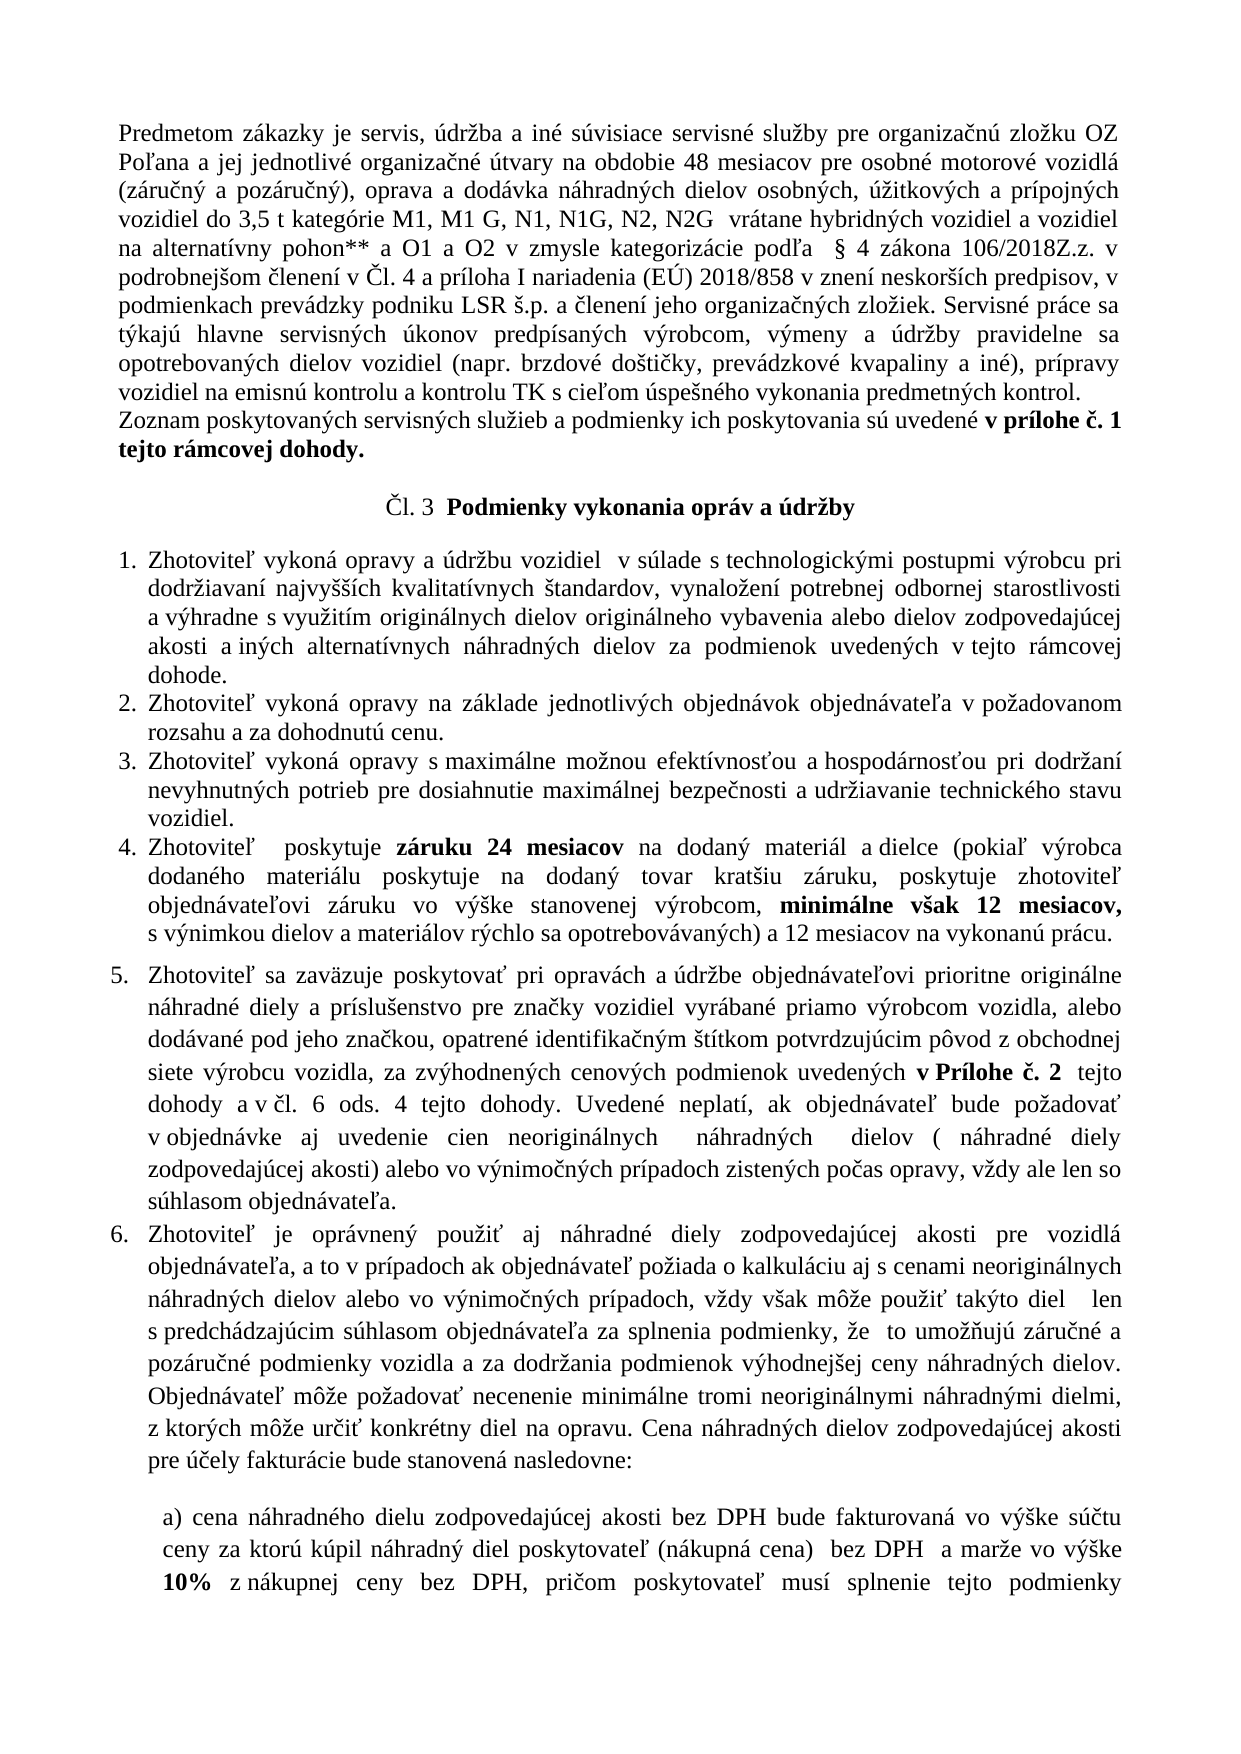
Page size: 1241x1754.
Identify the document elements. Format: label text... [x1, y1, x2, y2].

title 2. Zhotoviteľ vykoná opravy na základe jednotlivých objednávok objednávateľa v požadovanom rozsahu a za dohodnutú cenu. [118, 688, 1122, 746]
list Zhotoviteľ sa zaväzuje poskytovať pri opravách a údržbe objednávateľovi prioritne originálne náhradné diely a príslušenstvo pre značky vozidiel vyrábané priamo výrobcom vozidla, alebo dodávané pod jeho značkou, opatrené identifikačným štítkom potvrdzujúcim pôvod z obchodnej siete výrobcu vozidla, za zvýhodnených cenových podmienok uvedených v Prílohe č. 2 tejto dohody a v čl. 6 ods. 4 tejto dohody. Uvedené neplatí, ak objednávateľ bude požadovať v objednávke aj uvedenie cien neoriginálnych náhradných dielov ( náhradné diely zodpovedajúcej akosti) alebo vo výnimočných prípadoch zistených počas opravy, vždy ale len so súhlasom objednávateľa. [110, 960, 1122, 1215]
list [162, 1502, 1122, 1596]
text 4. Zhotoviteľ poskytuje záruku 24 mesiacov na dodaný materiál a dielce (pokiaľ výrobca dodaného materiálu poskytuje na dodaný tovar kratšiu záruku, poskytuje zhotoviteľ objednávateľovi záruku vo výške stanovenej výrobcom, minimálne však 12 mesiacov, s výnimkou dielov a materiálov rýchlo sa opotrebovávaných) a 12 mesiacov na vykonanú prácu. [118, 832, 1122, 947]
list Zhotoviteľ je oprávnený použiť aj náhradné diely zodpovedajúcej akosti pre vozidlá objednávateľa, a to v prípadoch ak objednávateľ požiada o kalkuláciu aj s cenami neoriginálnych náhradných dielov alebo vo výnimočných prípadoch, vždy však môže použiť takýto diel len s predchádzajúcim súhlasom objednávateľa za splnenia podmienky, že to umožňujú záručné a pozáručné podmienky vozidla a za dodržania podmienok výhodnejšej ceny náhradných dielov. Objednávateľ môže požadovať necenenie minimálne tromi neoriginálnymi náhradnými dielmi, z ktorých môže určiť konkrétny diel na opravu. Cena náhradných dielov zodpovedajúcej akosti pre účely fakturácie bude stanovená nasledovne: [110, 1219, 1122, 1474]
text Zoznam poskytovaných servisných služieb a podmienky ich poskytovania sú uvedené v prílohe č. 1 tejto rámcovej dohody. [118, 406, 1122, 463]
text Čl. 3 Podmienky vykonania opráv a údržby [118, 492, 1122, 521]
text Predmetom zákazky je servis, údržba a iné súvisiace servisné služby pre organizačnú zložku OZ Poľana a jej jednotlivé organizačné útvary na obdobie 48 mesiacov pre osobné motorové vozidlá (záručný a pozáručný), oprava a dodávka náhradných dielov osobných, úžitkových a prípojných vozidiel do 3,5 t kategórie M1, M1 G, N1, N1G, N2, N2G vrátane hybridných vozidiel a vozidiel na alternatívny pohon** a O1 a O2 v zmysle kategorizácie podľa § 4 zákona 106/2018Z.z. v podrobnejšom členení v Čl. 4 a príloha I nariadenia (EÚ) 2018/858 v znení neskorších predpisov, v podmienkach prevádzky podniku LSR š.p. a členení jeho organizačných zložiek. Servisné práce sa týkajú hlavne servisných úkonov predpísaných výrobcom, výmeny a údržby pravidelne sa opotrebovaných dielov vozidiel (napr. brzdové doštičky, prevádzkové kvapaliny a iné), prípravy vozidiel na emisnú kontrolu a kontrolu TK s cieľom úspešného vykonania predmetných kontrol. [118, 118, 1120, 406]
title 3. Zhotoviteľ vykoná opravy s maximálne možnou efektívnosťou a hospodárnosťou pri dodržaní nevyhnutných potrieb pre dosiahnutie maximálnej bezpečnosti a udržiavanie technického stavu vozidiel. [118, 746, 1122, 832]
title 1. Zhotoviteľ vykoná opravy a údržbu vozidiel v súlade s technologickými postupmi výrobcu pri dodržiavaní najvyšších kvalitatívnych štandardov, vynaložení potrebnej odbornej starostlivosti a výhradne s využitím originálnych dielov originálneho vybavenia alebo dielov zodpovedajúcej akosti a iných alternatívnych náhradných dielov za podmienok uvedených v tejto rámcovej dohode. [118, 545, 1122, 688]
